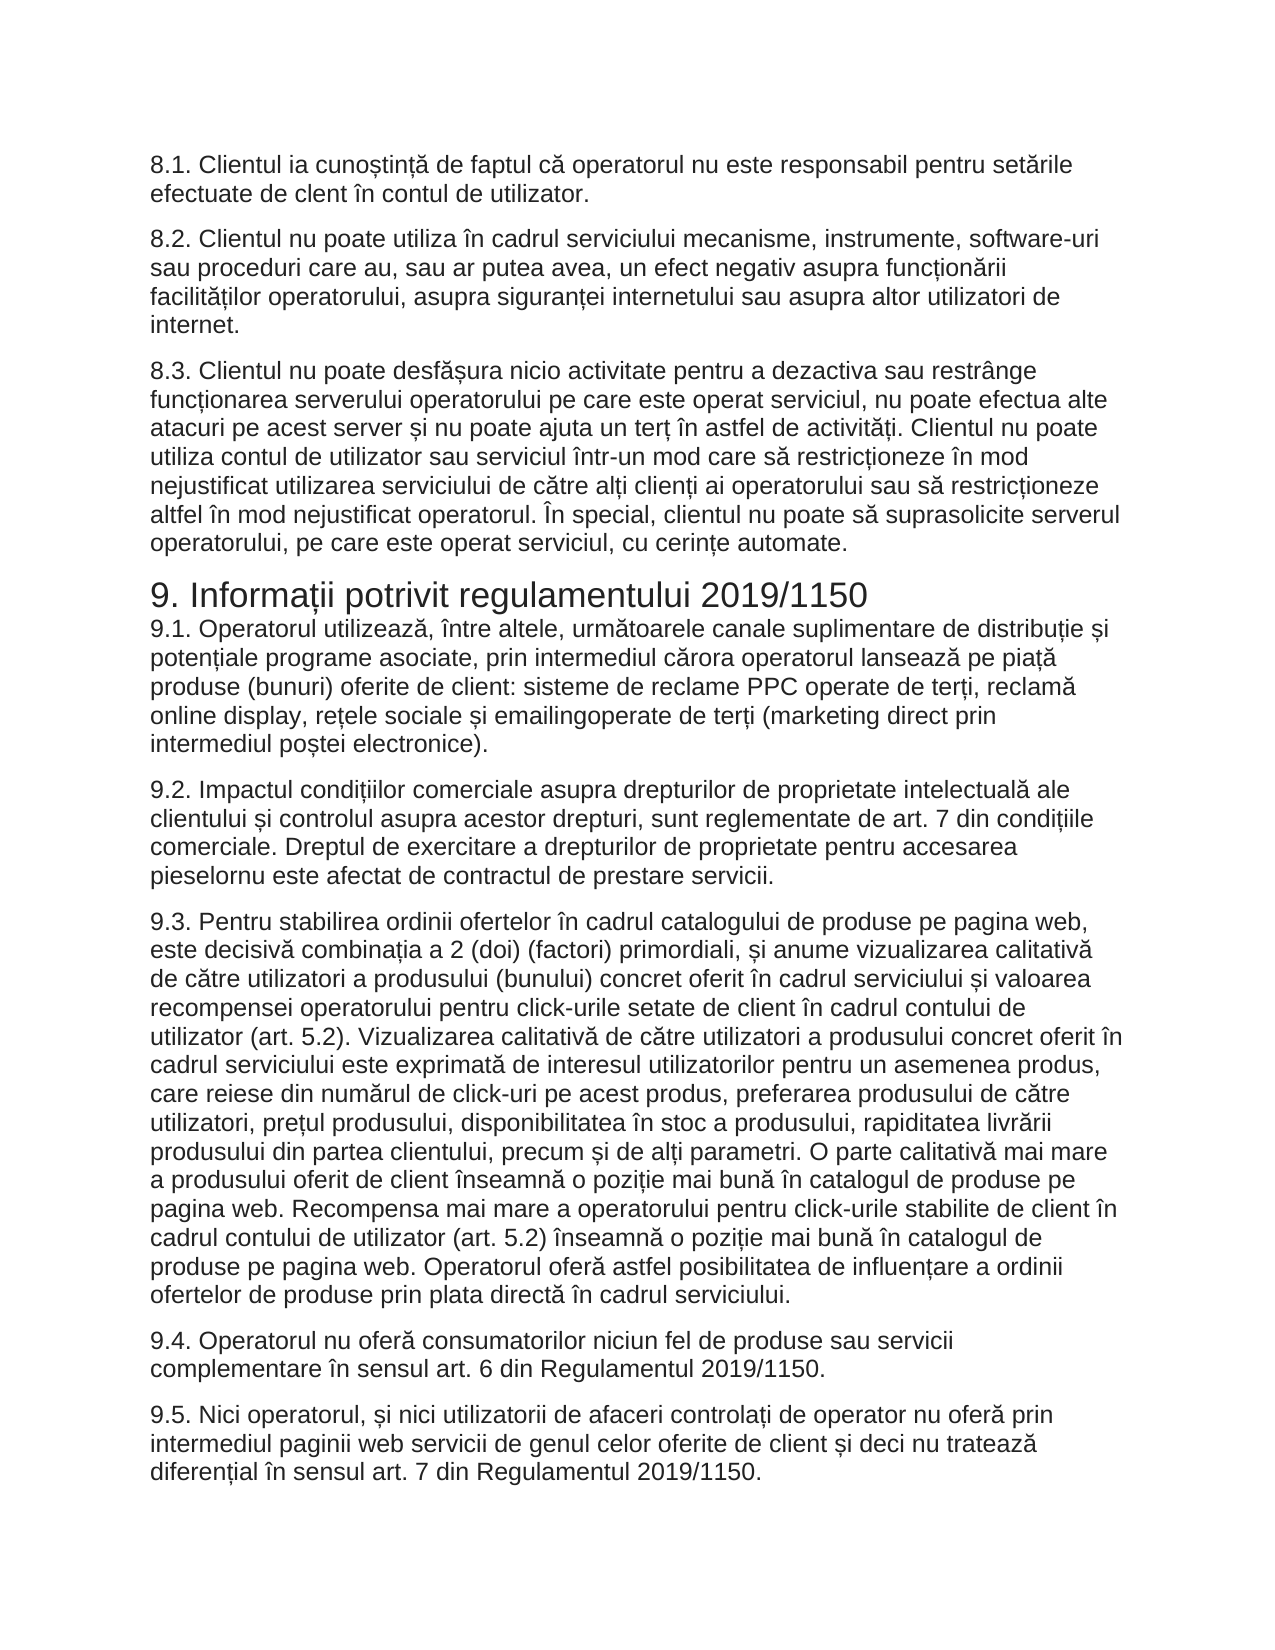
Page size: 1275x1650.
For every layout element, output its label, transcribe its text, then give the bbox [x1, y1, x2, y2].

text 9.2. Impactul condițiilor comerciale asupra drepturilor de proprietate intelectuală ale clientului și controlul asupra acestor drepturi, sunt reglementate de art. 7 din condițiile comerciale. Dreptul de exercitare a drepturilor de proprietate pentru accesarea pieselornu este afectat de contractul de prestare servicii. [150, 775, 1125, 890]
text 9.4. Operatorul nu oferă consumatorilor niciun fel de produse sau servicii complementare în sensul art. 6 din Regulamentul 2019/1150. [150, 1326, 1125, 1383]
text 8.2. Clientul nu poate utiliza în cadrul serviciului mecanisme, instrumente, software-uri sau proceduri care au, sau ar putea avea, un efect negativ asupra funcționării facilităților operatorului, asupra siguranței internetului sau asupra altor utilizatori de internet. [150, 224, 1125, 339]
text 8.3. Clientul nu poate desfășura nicio activitate pentru a dezactiva sau restrânge funcționarea serverului operatorului pe care este operat serviciul, nu poate efectua alte atacuri pe acest server și nu poate ajuta un terț în astfel de activități. Clientul nu poate utiliza contul de utilizator sau serviciul într-un mod care să restricționeze în mod nejustificat utilizarea serviciului de către alți clienți ai operatorului sau să restricționeze altfel în mod nejustificat operatorul. În special, clientul nu poate să suprasolicite serverul operatorului, pe care este operat serviciul, cu cerințe automate. [150, 356, 1125, 557]
text 9.1. Operatorul utilizează, între altele, următoarele canale suplimentare de distribuție și potențiale programe asociate, prin intermediul cărora operatorul lansează pe piață produse (bunuri) oferite de client: sisteme de reclame PPC operate de terți, reclamă online display, rețele sociale și emailingoperate de terți (marketing direct prin intermediul poștei electronice). [150, 614, 1125, 758]
subtitle 9. Informații potrivit regulamentului 2019/1150 [150, 574, 1125, 614]
text 8.1. Clientul ia cunoștință de faptul că operatorul nu este responsabil pentru setările efectuate de clent în contul de utilizator. [150, 150, 1125, 207]
text 9.3. Pentru stabilirea ordinii ofertelor în cadrul catalogului de produse pe pagina web, este decisivă combinația a 2 (doi) (factori) primordiali, și anume vizualizarea calitativă de către utilizatori a produsului (bunului) concret oferit în cadrul serviciului și valoarea recompensei operatorului pentru click-urile setate de client în cadrul contului de utilizator (art. 5.2). Vizualizarea calitativă de către utilizatori a produsului concret oferit în cadrul serviciului este exprimată de interesul utilizatorilor pentru un asemenea produs, care reiese din numărul de click-uri pe acest produs, preferarea produsului de către utilizatori, prețul produsului, disponibilitatea în stoc a produsului, rapiditatea livrării produsului din partea clientului, precum și de alți parametri. O parte calitativă mai mare a produsului oferit de client înseamnă o poziție mai bună în catalogul de produse pe pagina web. Recompensa mai mare a operatorului pentru click-urile stabilite de client în cadrul contului de utilizator (art. 5.2) înseamnă o poziție mai bună în catalogul de produse pe pagina web. Operatorul oferă astfel posibilitatea de influențare a ordinii ofertelor de produse prin plata directă în cadrul serviciului. [150, 907, 1125, 1309]
text 9.5. Nici operatorul, și nici utilizatorii de afaceri controlați de operator nu oferă prin intermediul paginii web servicii de genul celor oferite de client și deci nu tratează diferențial în sensul art. 7 din Regulamentul 2019/1150. [150, 1400, 1125, 1486]
